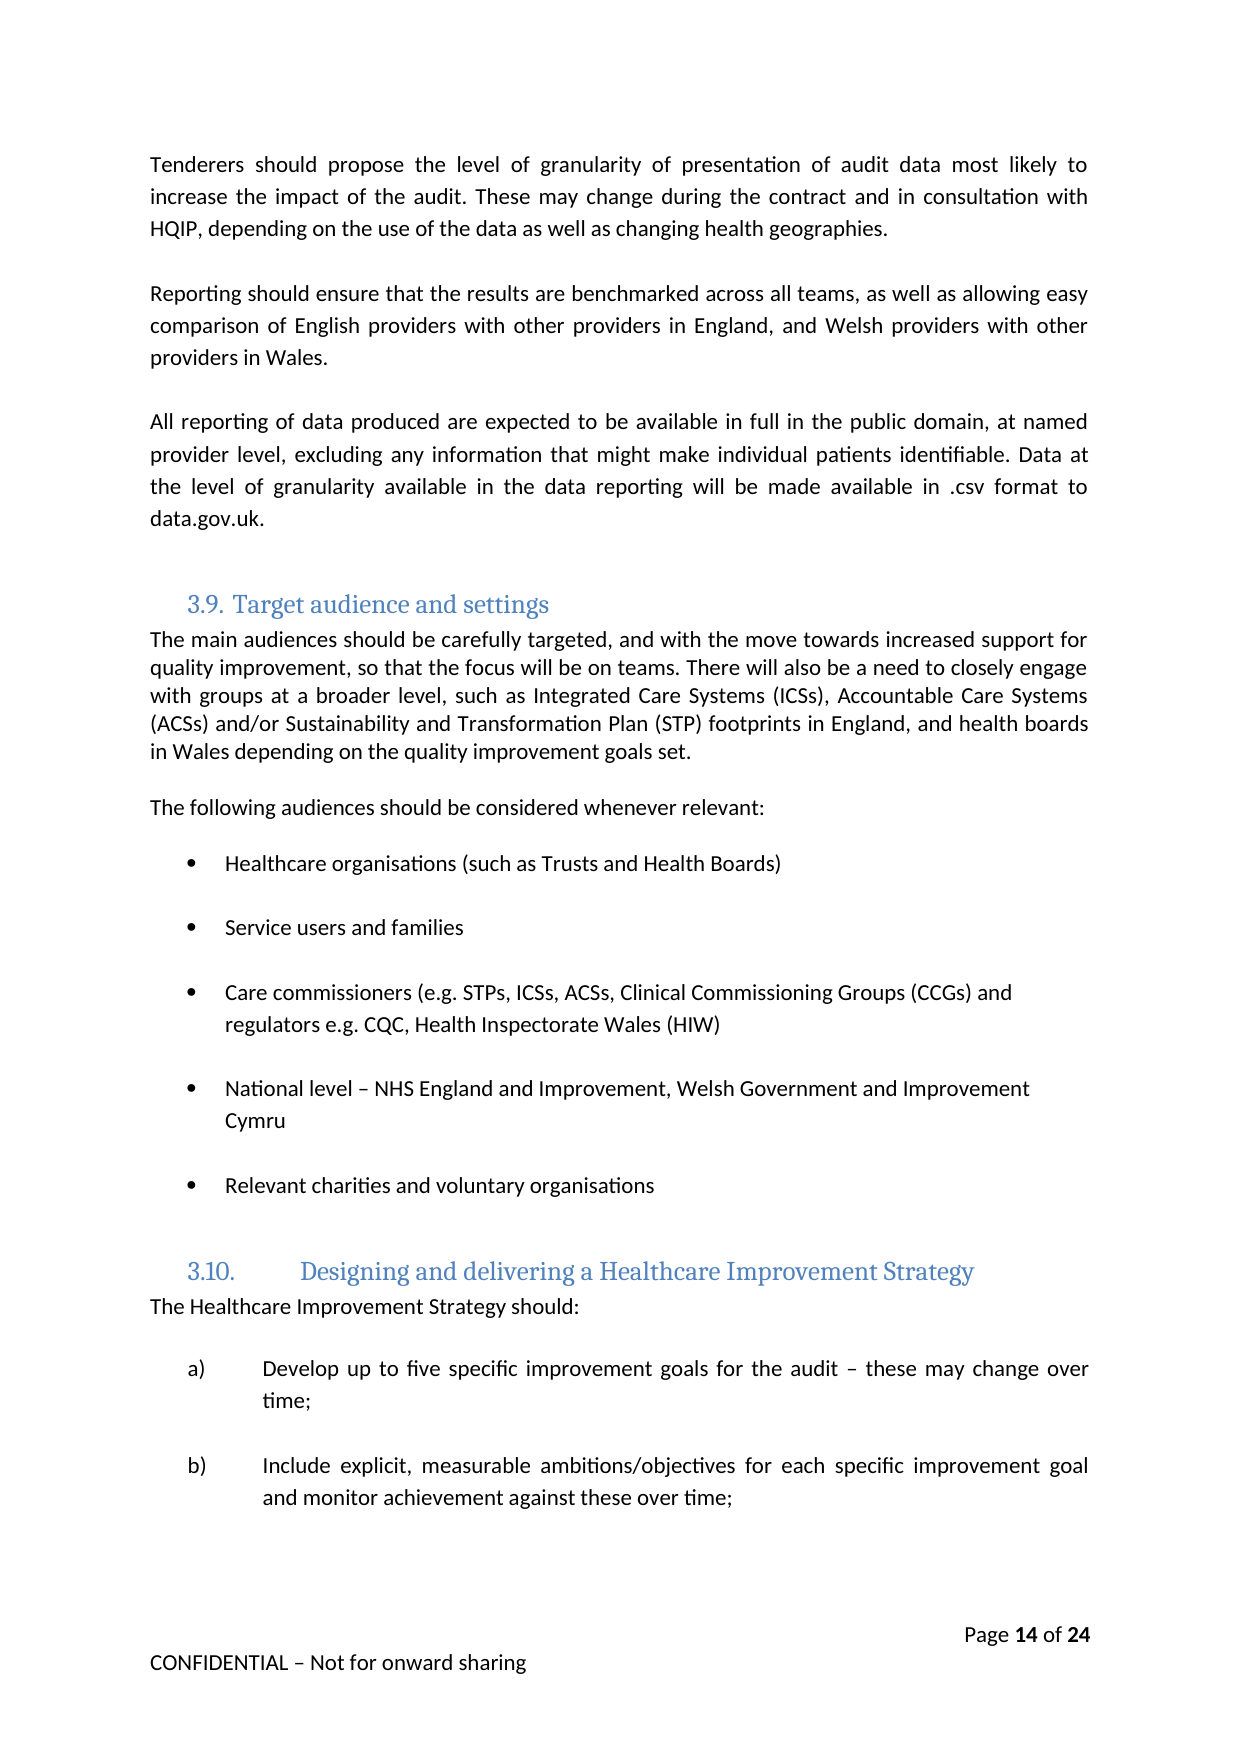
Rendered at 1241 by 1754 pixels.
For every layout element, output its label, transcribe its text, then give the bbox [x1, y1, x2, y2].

text The Healthcare Improvement Strategy should: [150, 1292, 1090, 1320]
text All reporting of data produced are expected to be available in full in the public domain, at named provider level, excluding any information that might make individual patients identifiable. Data at the level of granularity available in the data reporting will be made available in .csv format to data.gov.uk. [150, 407, 1090, 532]
list Develop up to five specific improvement goals for the audit – these may change over time; [187, 1354, 1090, 1414]
list Relevant charities and voluntary organisations [187, 1171, 1090, 1199]
text Tenderers should propose the level of granularity of presentation of audit data most likely to increase the impact of the audit. These may change during the contract and in consultation with HQIP, depending on the use of the data as well as changing health geographies. [150, 150, 1090, 242]
list Healthcare organisations (such as Trusts and Health Boards) [187, 849, 1090, 877]
subtitle Designing and delivering a Healthcare Improvement Strategy [187, 1256, 1090, 1287]
list Care commissioners (e.g. STPs, ICSs, ACSs, Clinical Commissioning Groups (CCGs) and regulators e.g. CQC, Health Inspectorate Wales (HIW) [187, 978, 1090, 1038]
text The following audiences should be considered whenever relevant: [150, 793, 1090, 821]
text The main audiences should be carefully targeted, and with the move towards increased support for quality improvement, so that the focus will be on teams. There will also be a need to closely engage with groups at a broader level, such as Integrated Care Systems (ICSs), Accountable Care Systems (ACSs) and/or Sustainability and Transformation Plan (STP) footprints in England, and health boards in Wales depending on the quality improvement goals set. [150, 625, 1090, 765]
text Reporting should ensure that the results are benchmarked across all teams, as well as allowing easy comparison of English providers with other providers in England, and Welsh providers with other providers in Wales. [150, 279, 1090, 371]
list Service users and families [187, 913, 1090, 942]
subtitle Target audience and settings [187, 589, 1090, 620]
list Include explicit, measurable ambitions/objectives for each specific improvement goal and monitor achievement against these over time; [187, 1451, 1090, 1511]
list National level – NHS England and Improvement, Welsh Government and Improvement Cymru [187, 1074, 1090, 1135]
